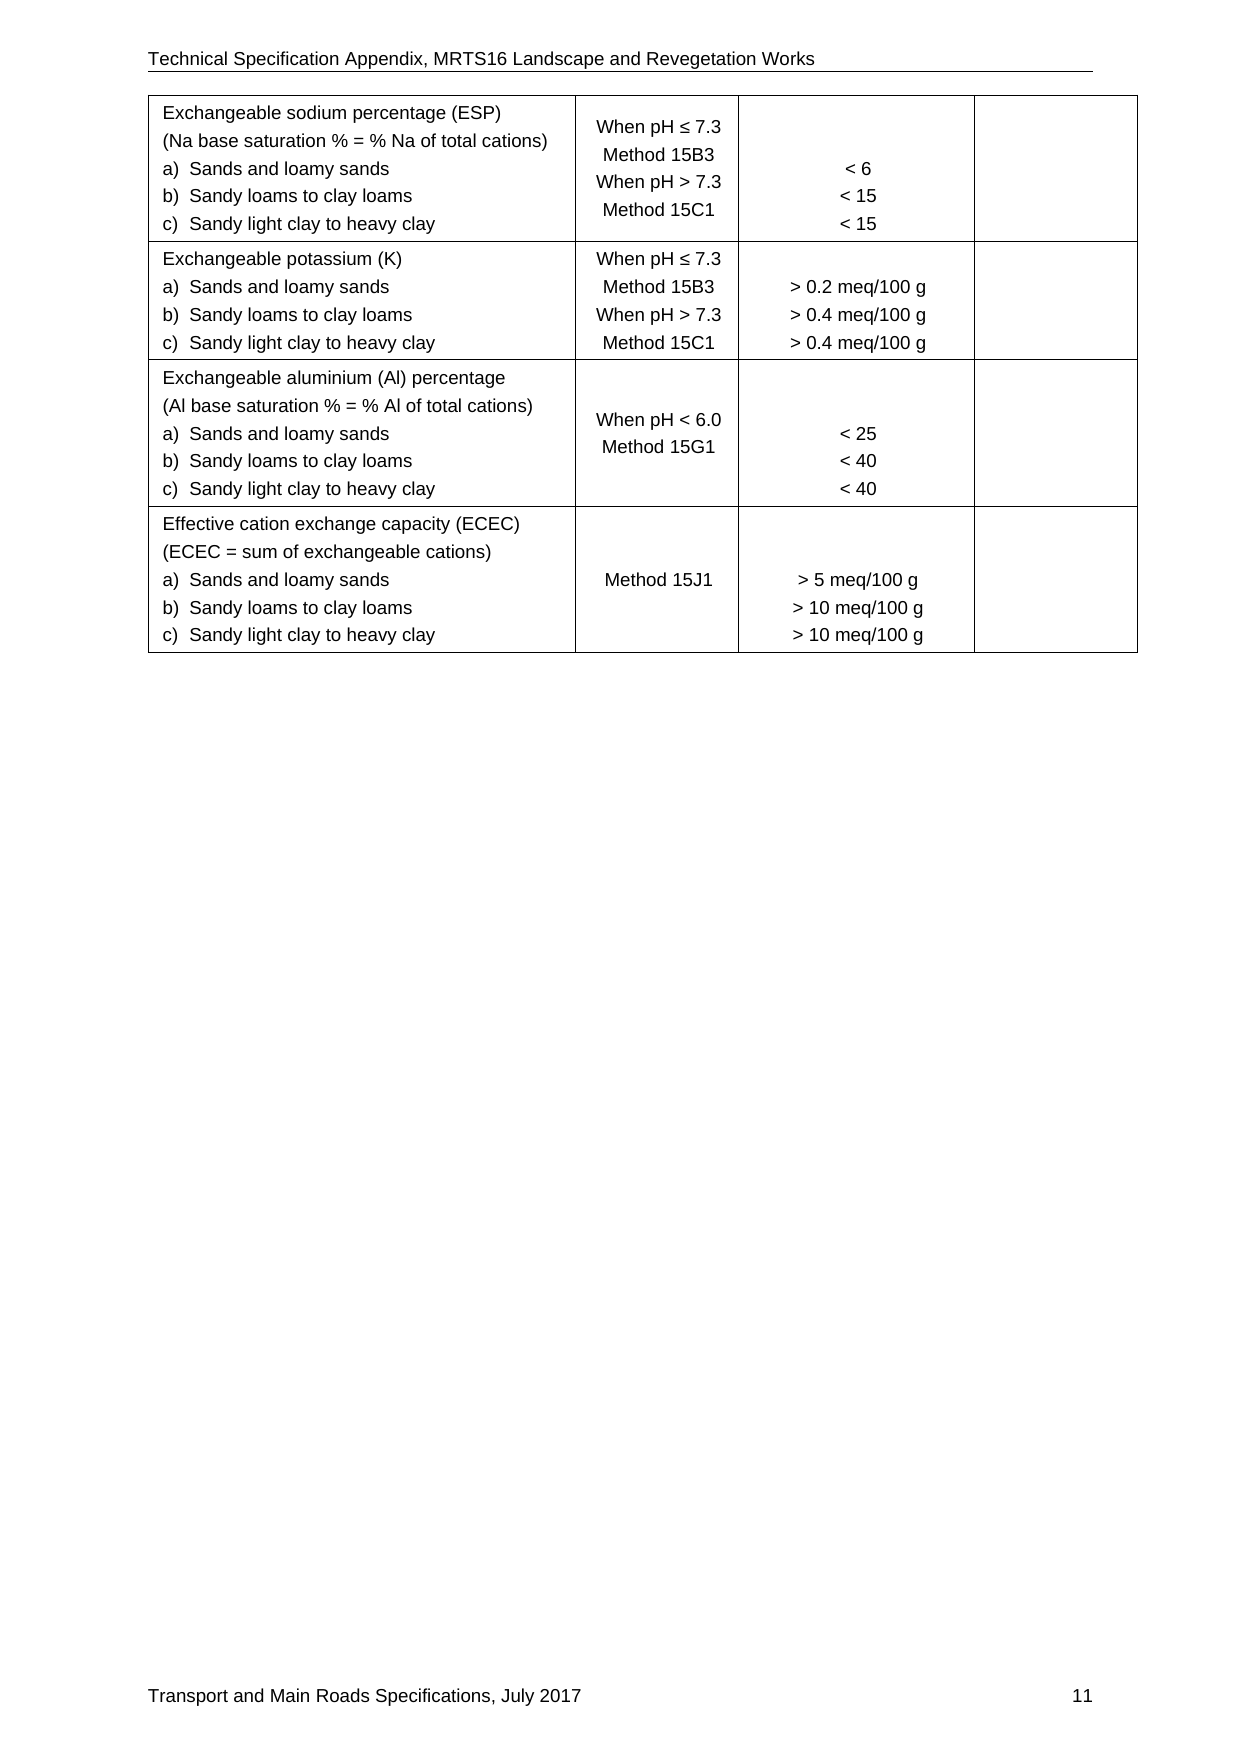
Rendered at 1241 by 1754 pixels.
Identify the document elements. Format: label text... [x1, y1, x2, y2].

table_cell Method 15J1 [576, 507, 738, 652]
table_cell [576, 96, 738, 241]
table_cell When pH < 6.0 Method 15G1 [576, 360, 738, 506]
table_cell > 5 meq/100 g > 10 meq/100 g > 10 meq/100 g [739, 507, 974, 652]
table_cell Exchangeable aluminium (Al) percentage (Al base saturation % = % Al of total cations) a) Sands and loamy sands b) Sandy loams to clay loams c) Sandy light clay to heavy clay [149, 360, 575, 506]
table_cell < 25 < 40 < 40 [739, 360, 974, 506]
table_cell < 6 < 15 < 15 [739, 96, 974, 241]
table_cell Exchangeable potassium (K) a) Sands and loamy sands b) Sandy loams to clay loams c) Sandy light clay to heavy clay [149, 242, 575, 359]
table_cell [975, 242, 1137, 359]
table_cell [975, 96, 1137, 241]
table_cell When pH ≤ 7.3 Method 15B3 When pH > 7.3 Method 15C1 [576, 242, 738, 359]
table_cell > 0.2 meq/100 g > 0.4 meq/100 g > 0.4 meq/100 g [739, 242, 974, 359]
table_cell [975, 360, 1137, 506]
table_cell Exchangeable sodium percentage (ESP) (Na base saturation % = % Na of total cations) a) Sands and loamy sands b) Sandy loams to clay loams c) Sandy light clay to heavy clay [149, 96, 575, 241]
table_cell Effective cation exchange capacity (ECEC) (ECEC = sum of exchangeable cations) a) Sands and loamy sands b) Sandy loams to clay loams c) Sandy light clay to heavy clay [149, 507, 575, 652]
table_cell [975, 507, 1137, 652]
